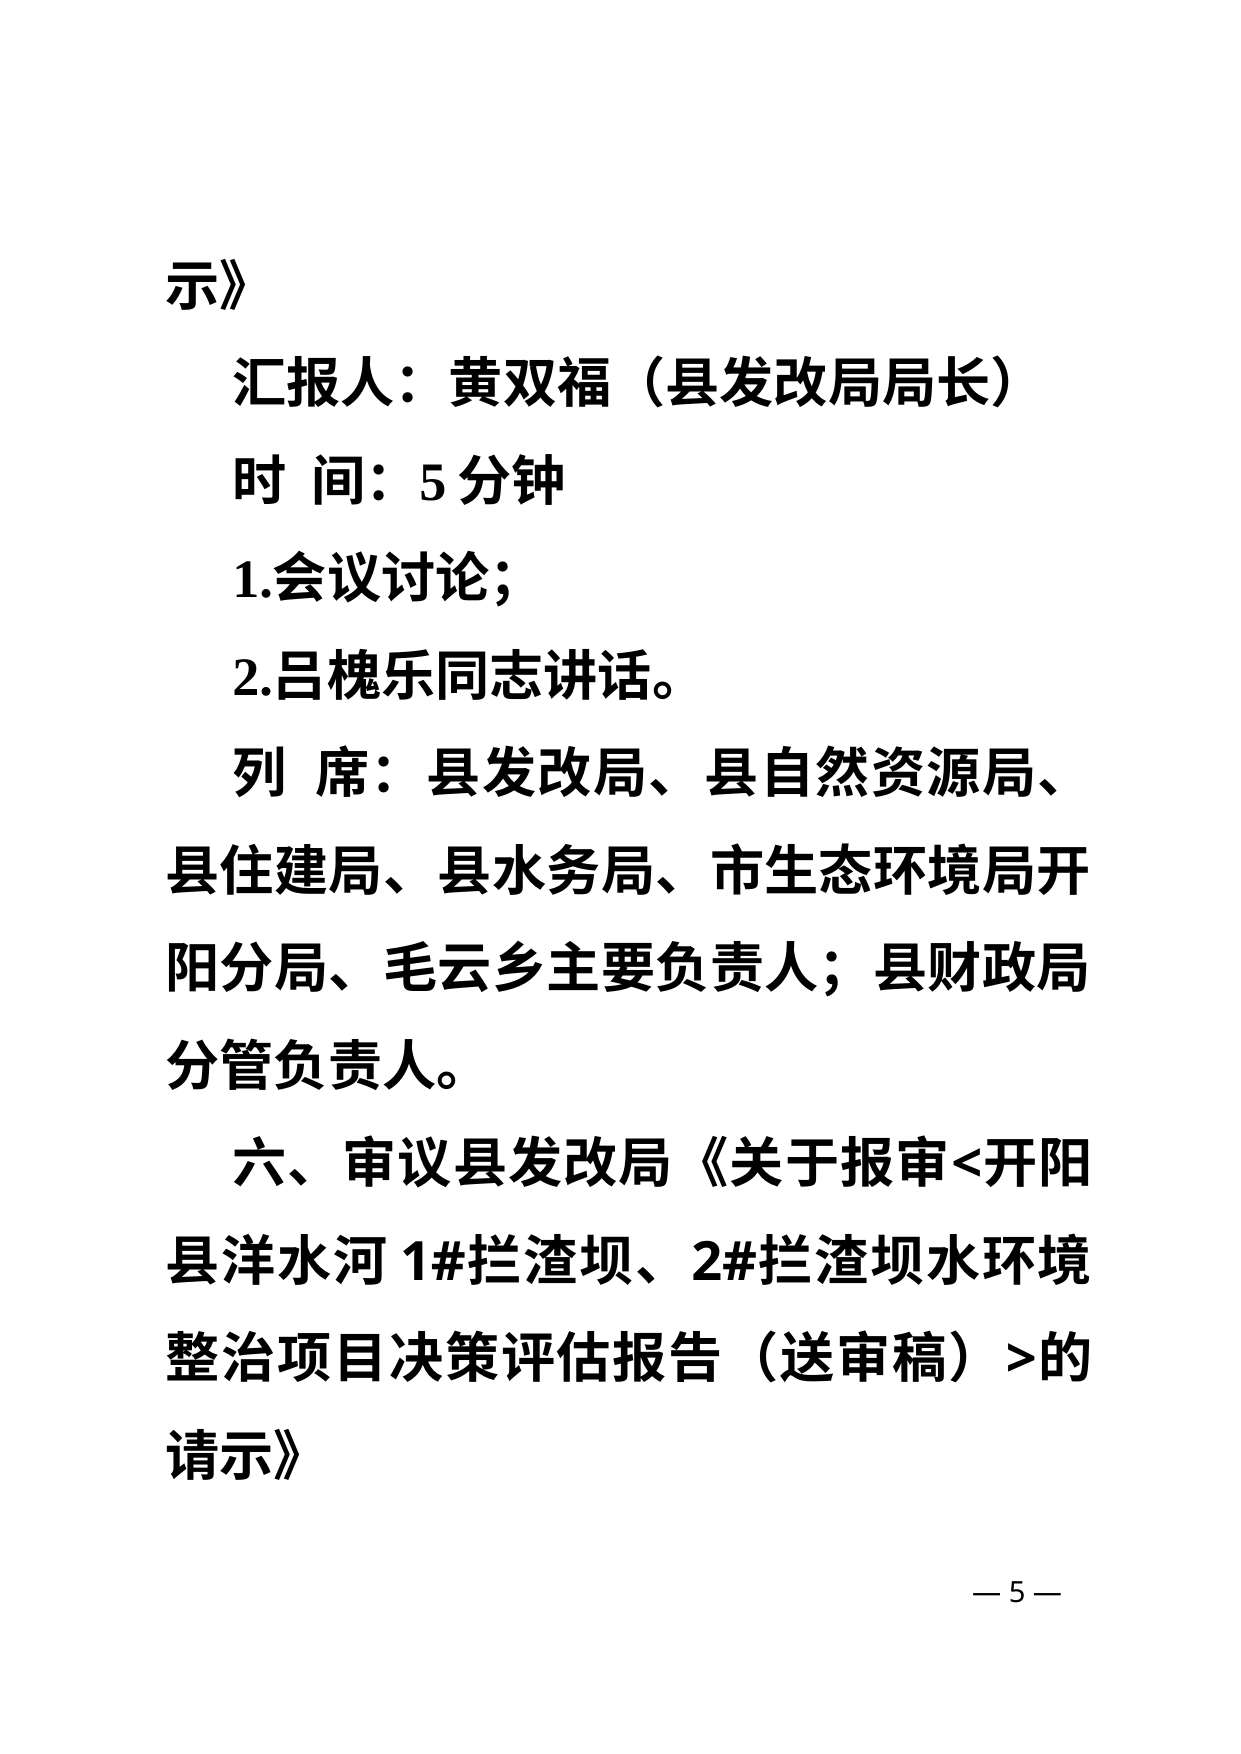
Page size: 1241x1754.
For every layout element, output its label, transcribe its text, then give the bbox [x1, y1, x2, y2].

text 1.会议讨论； [165, 525, 1093, 623]
text 2.吕槐乐同志讲话。 [165, 623, 1093, 720]
text 时 间：5分钟 [165, 428, 1093, 525]
text 汇报人：黄双福（县发改局局长） [232, 330, 1093, 428]
text 六、审议县发改局《关于报审<开阳县洋水河1#拦渣坝、2#拦渣坝水环境整治项目决策评估报告（送审稿）>的请示》 [165, 1110, 1093, 1500]
text 列 席：县发改局、县自然资源局、县住建局、县水务局、市生态环境局开阳分局、毛云乡主要负责人；县财政局分管负责人。 [165, 720, 1093, 1110]
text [165, 233, 1093, 330]
